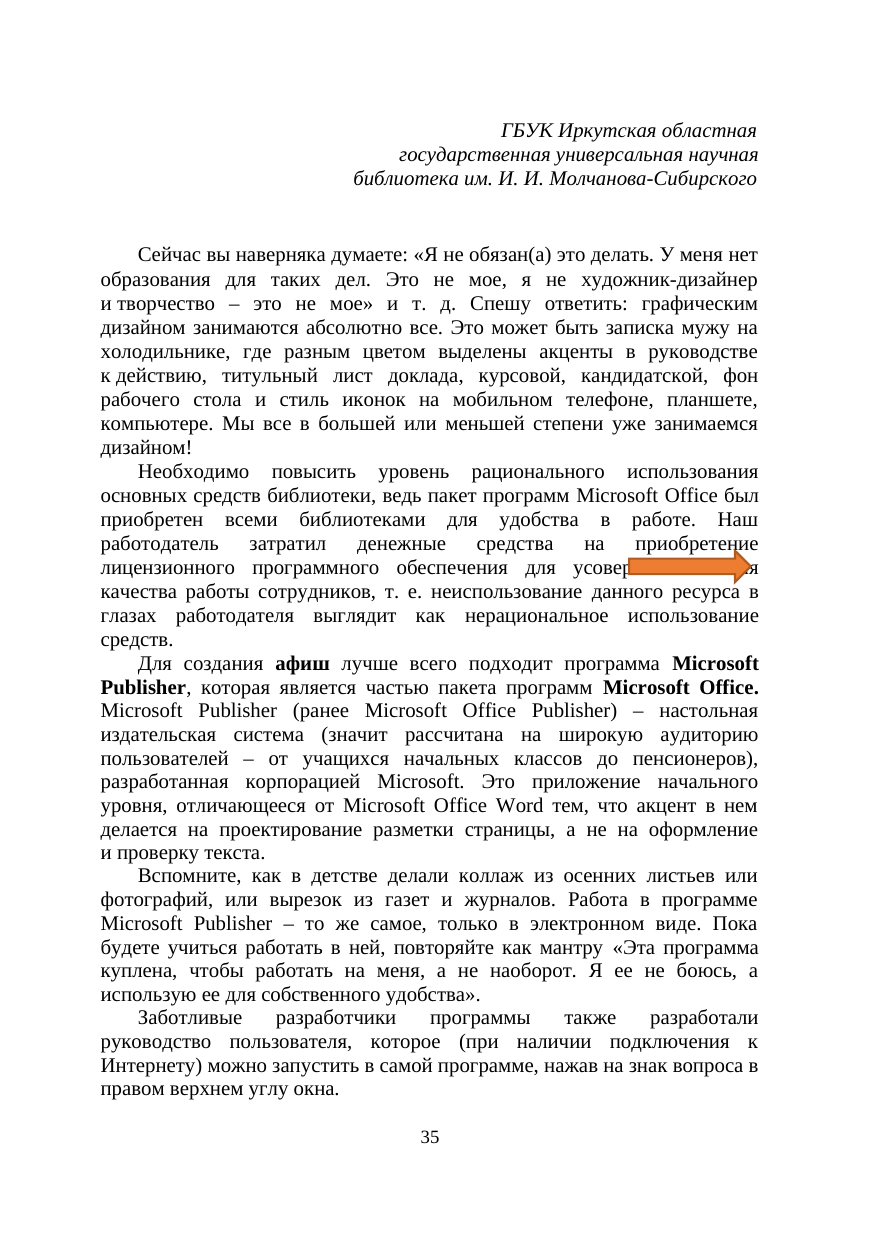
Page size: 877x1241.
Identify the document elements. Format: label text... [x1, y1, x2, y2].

text ГБУК Иркутская областная [100, 118, 759, 142]
text Вспомните, как в детстве делали коллаж из осенних листьев или фотографий, или вырезок из газет и журналов. Работа в программе Microsoft Publisher – то же самое, только в электронном виде. Пока будете учиться работать в ней, повторяйте как мантру «Эта программа куплена, чтобы работать на меня, а не наоборот. Я ее не боюсь, а использую ее для собственного удобства». [100, 864, 759, 1006]
text Необходимо повысить уровень рационального использования основных средств библиотеки, ведь пакет программ Microsoft Office был приобретен всеми библиотеками для удобства в работе. Наш работодатель затратил денежные средства на приобретение лицензионного программного обеспечения для усовершенствования качества работы сотрудников, т. е. неиспользование данного ресурса в глазах работодателя выглядит как нерациональное использование средств. [100, 459, 759, 651]
text государственная универсальная научная [100, 142, 759, 166]
text Заботливые разработчики программы также разработали руководство пользователя, которое (при наличии подключения к Интернету) можно запустить в самой программе, нажав на знак вопроса в правом верхнем углу окна. [100, 1006, 759, 1100]
text Сейчас вы наверняка думаете: «Я не обязан(а) это делать. У меня нет образования для таких дел. Это не мое, я не художник-дизайнер и творчество – это не мое» и т. д. Спешу ответить: графическим дизайном занимаются абсолютно все. Это может быть записка мужу на холодильнике, где разным цветом выделены акценты в руководстве к действию, титульный лист доклада, курсовой, кандидатской, фон рабочего стола и стиль иконок на мобильном телефоне, планшете, компьютере. Мы все в большей или меньшей степени уже занимаемся дизайном! [100, 242, 759, 459]
text библиотека им. И. И. Молчанова-Сибирского [100, 166, 759, 190]
text Для создания афиш лучше всего подходит программа Microsoft Publisher, которая является частью пакета программ Microsoft Office. Microsoft Publisher (ранее Microsoft Office Publisher) – настольная издательская система (значит рассчитана на широкую аудиторию пользователей – от учащихся начальных классов до пенсионеров), разработанная корпорацией Microsoft. Это приложение начального уровня, отличающееся от Microsoft Office Word тем, что акцент в нем делается на проектирование разметки страницы, а не на оформление и проверку текста. [100, 651, 759, 864]
